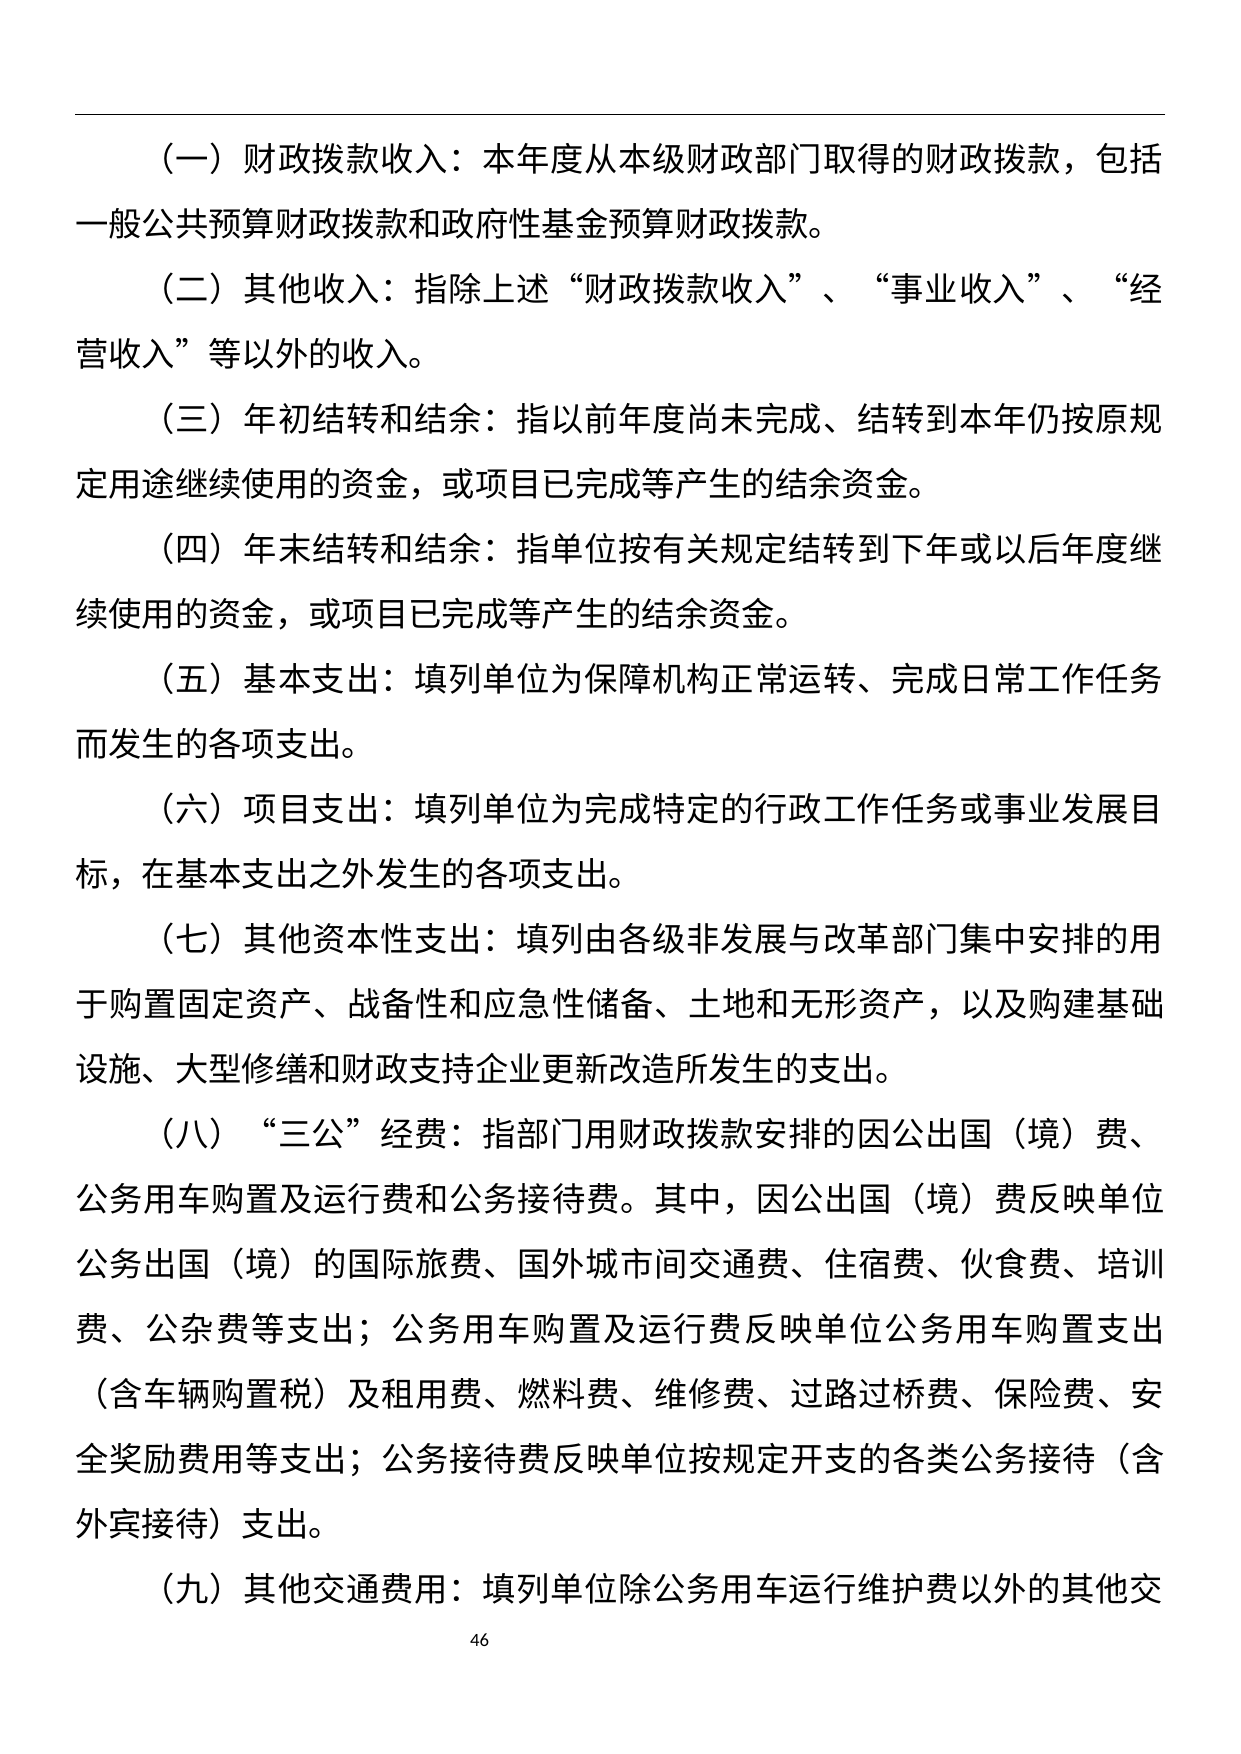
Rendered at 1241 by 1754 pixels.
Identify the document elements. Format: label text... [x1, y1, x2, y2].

text （六）项目支出：填列单位为完成特定的行政工作任务或事业发展目标，在基本支出之外发生的各项支出。 [75, 774, 1165, 904]
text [75, 1554, 1165, 1619]
text （三）年初结转和结余：指以前年度尚未完成、结转到本年仍按原规定用途继续使用的资金，或项目已完成等产生的结余资金。 [75, 384, 1165, 514]
text （五）基本支出：填列单位为保障机构正常运转、完成日常工作任务而发生的各项支出。 [75, 644, 1165, 774]
text （二）其他收入：指除上述“财政拨款收入”、“事业收入”、“经营收入”等以外的收入。 [75, 254, 1165, 384]
text （七）其他资本性支出：填列由各级非发展与改革部门集中安排的用于购置固定资产、战备性和应急性储备、土地和无形资产，以及购建基础设施、大型修缮和财政支持企业更新改造所发生的支出。 [75, 904, 1165, 1099]
text （四）年末结转和结余：指单位按有关规定结转到下年或以后年度继续使用的资金，或项目已完成等产生的结余资金。 [75, 514, 1165, 644]
text （八）“三公”经费：指部门用财政拨款安排的因公出国（境）费、公务用车购置及运行费和公务接待费。其中，因公出国（境）费反映单位公务出国（境）的国际旅费、国外城市间交通费、住宿费、伙食费、培训费、公杂费等支出；公务用车购置及运行费反映单位公务用车购置支出（含车辆购置税）及租用费、燃料费、维修费、过路过桥费、保险费、安全奖励费用等支出；公务接待费反映单位按规定开支的各类公务接待（含外宾接待）支出。 [75, 1099, 1165, 1554]
text （一）财政拨款收入：本年度从本级财政部门取得的财政拨款，包括一般公共预算财政拨款和政府性基金预算财政拨款。 [75, 124, 1165, 254]
